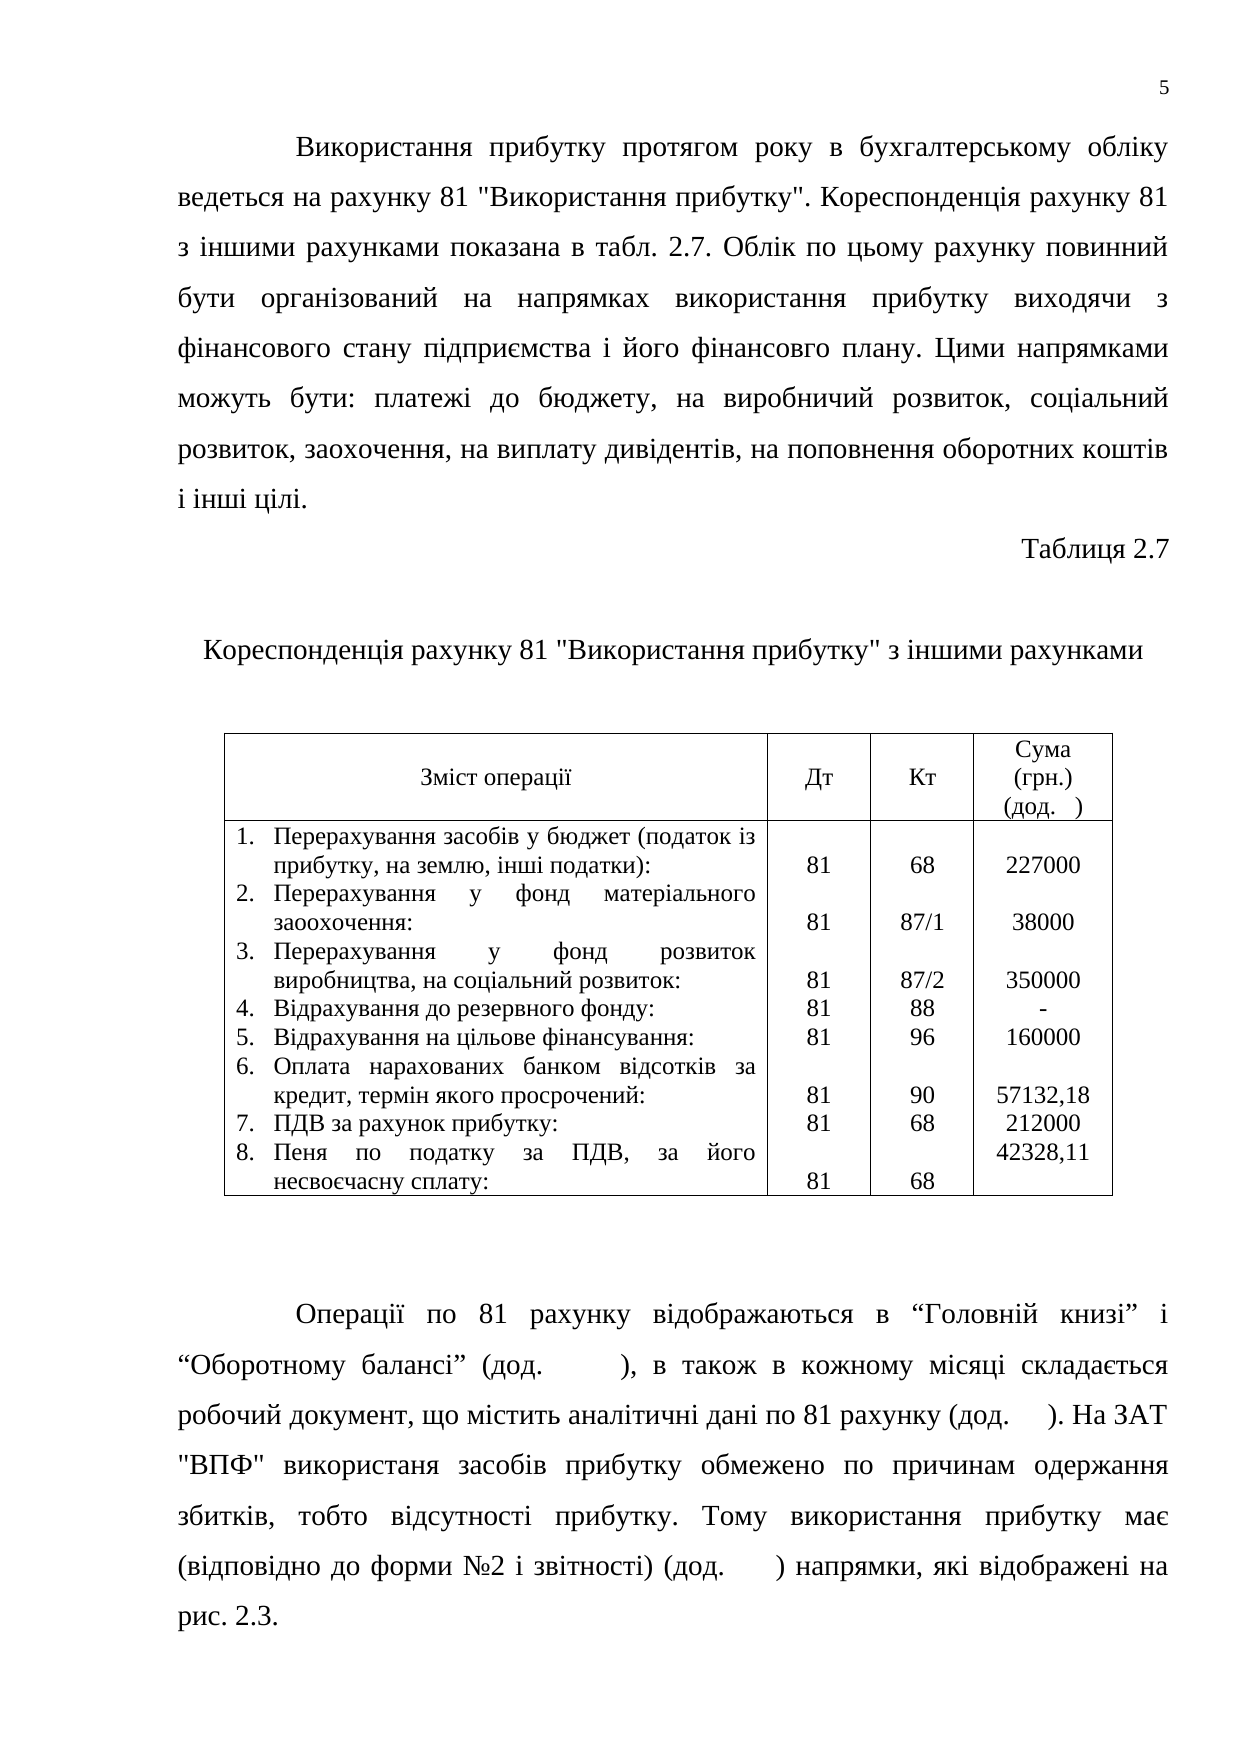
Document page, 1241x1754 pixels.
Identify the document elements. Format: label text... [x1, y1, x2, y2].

text Кореспонденція рахунку 81 "Використання прибутку" з іншими рахунками [177, 632, 1169, 666]
text Таблиця 2.7 [177, 531, 1169, 565]
table_header Сума (грн.) (дод. ) [974, 734, 1112, 820]
table_header Зміст операції [225, 734, 767, 820]
table_cell 68 87/1 87/2 88 96 90 68 68 [871, 821, 973, 1195]
table_header Дт [768, 734, 870, 820]
table_cell 81 81 81 81 81 81 81 81 [768, 821, 870, 1195]
text Використання прибутку протягом року в бухгалтерському обліку ведеться на рахунку 81 "Використання прибутку". Кореспонденція рахунку 81 з іншими рахунками показана в табл. 2.7. Облік по цьому рахунку повинний бути організований на напрямках використання прибутку виходячи з фінансового стану підприємства і його фінансовго плану. Цими напрямками можуть бути: платежі до бюджету, на виробничий розвиток, соціальний розвиток, заохочення, на виплату дивідентів, на поповнення оборотних коштів і інші цілі. [177, 129, 1169, 515]
table_cell 227000 38000 350000 - 160000 57132,18 212000 42328,11 [974, 821, 1112, 1195]
table_cell Перерахування засобів у бюджет (податок із прибутку, на землю, інші податки): Перерахування у фонд матеріального заоохочення: Перерахування у фонд розвиток виробництва, на соціальний розвиток: Відрахування до резервного фонду: Відрахування на цільове фінансування: Оплата нарахованих банком відсотків за кредит, термін якого просрочений: ПДВ за рахунок прибутку: Пеня по податку за ПДВ, за його несвоєчасну сплату: [225, 821, 767, 1195]
text Операції по 81 рахунку відображаються в “Головній книзі” і “Оборотному балансі” (дод. ), в також в кожному місяці складається робочий документ, що містить аналітичні дані по 81 рахунку (дод. ). На ЗАТ "ВПФ" використаня засобів прибутку обмежено по причинам одержання збитків, тобто відсутності прибутку. Тому використання прибутку має (відповідно до форми №2 і звітності) (дод. ) напрямки, які відображені на рис. 2.3. [177, 1296, 1169, 1632]
table_header Кт [871, 734, 973, 820]
